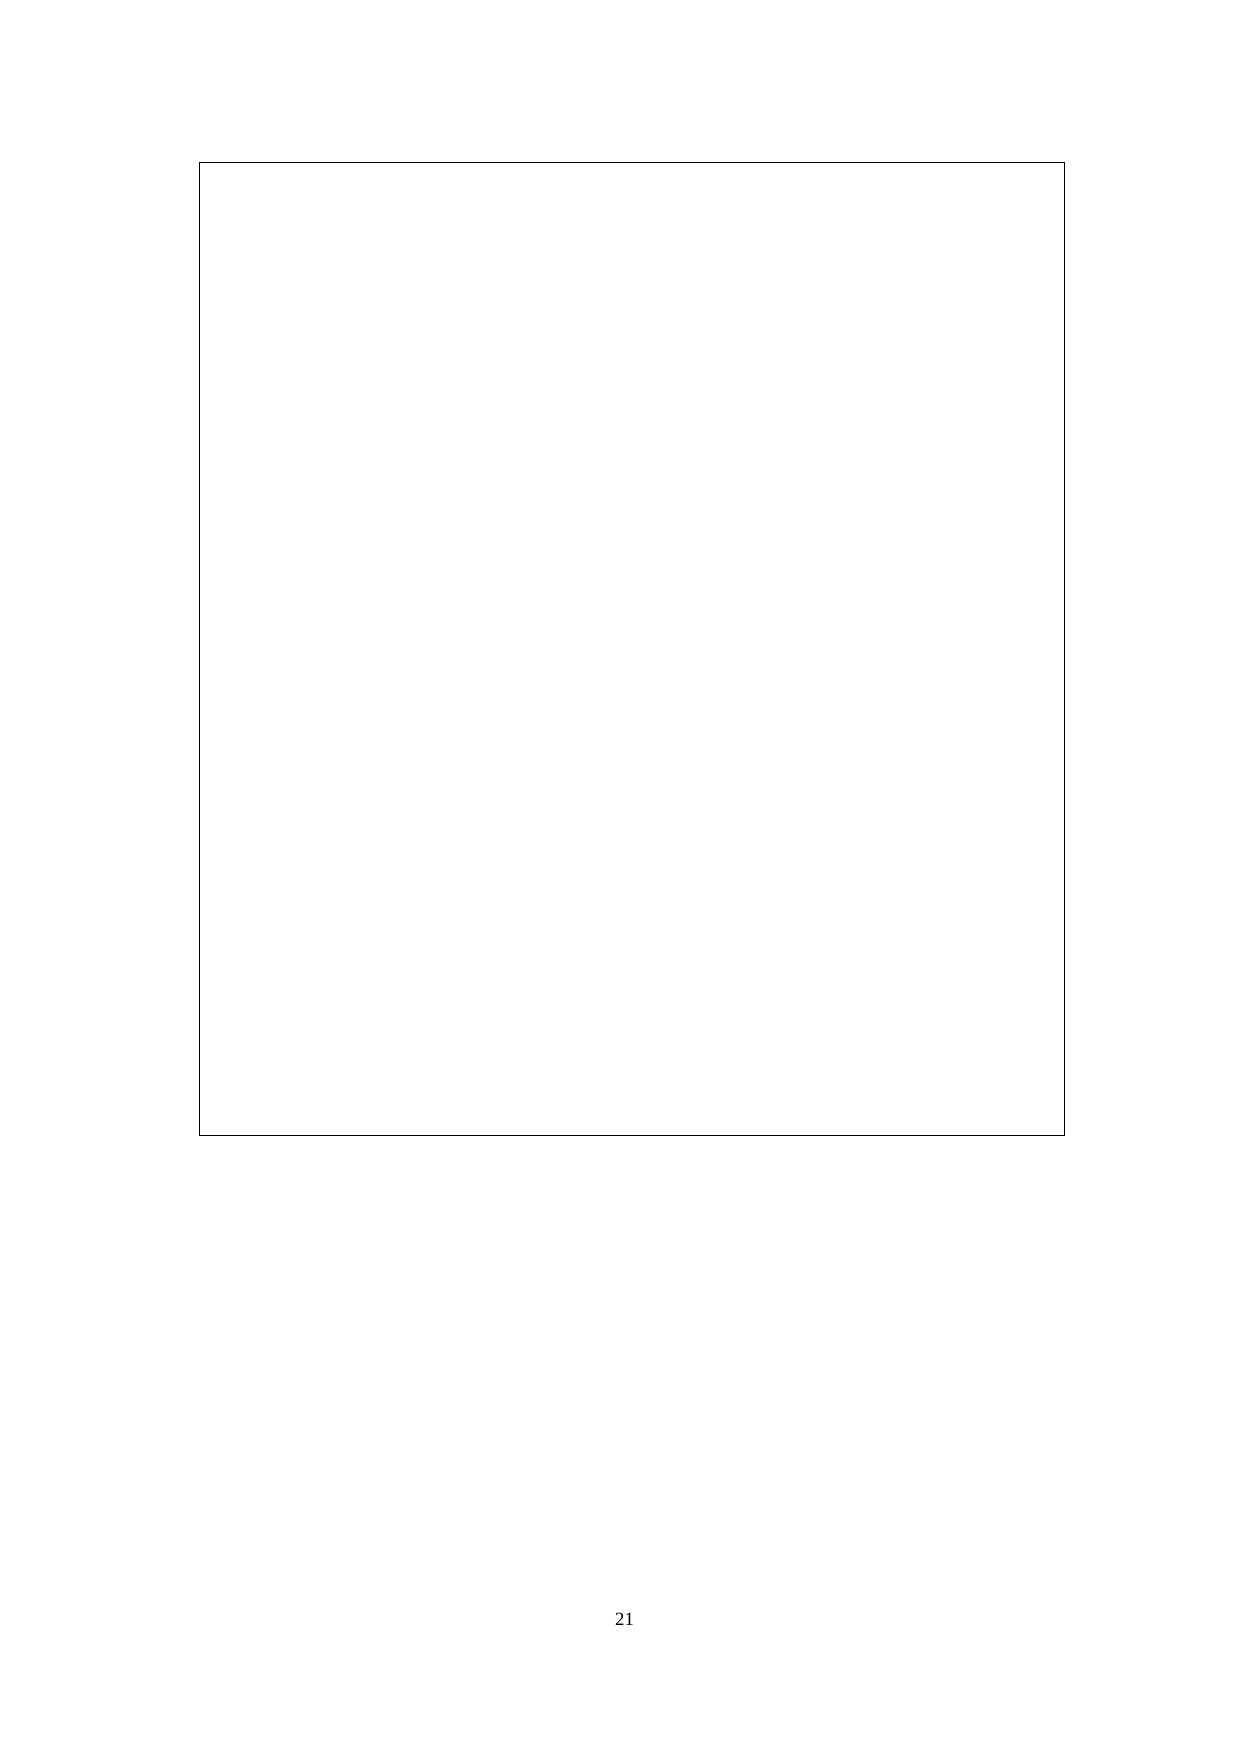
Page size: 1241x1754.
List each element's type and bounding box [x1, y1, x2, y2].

table_cell [200, 163, 1064, 1135]
